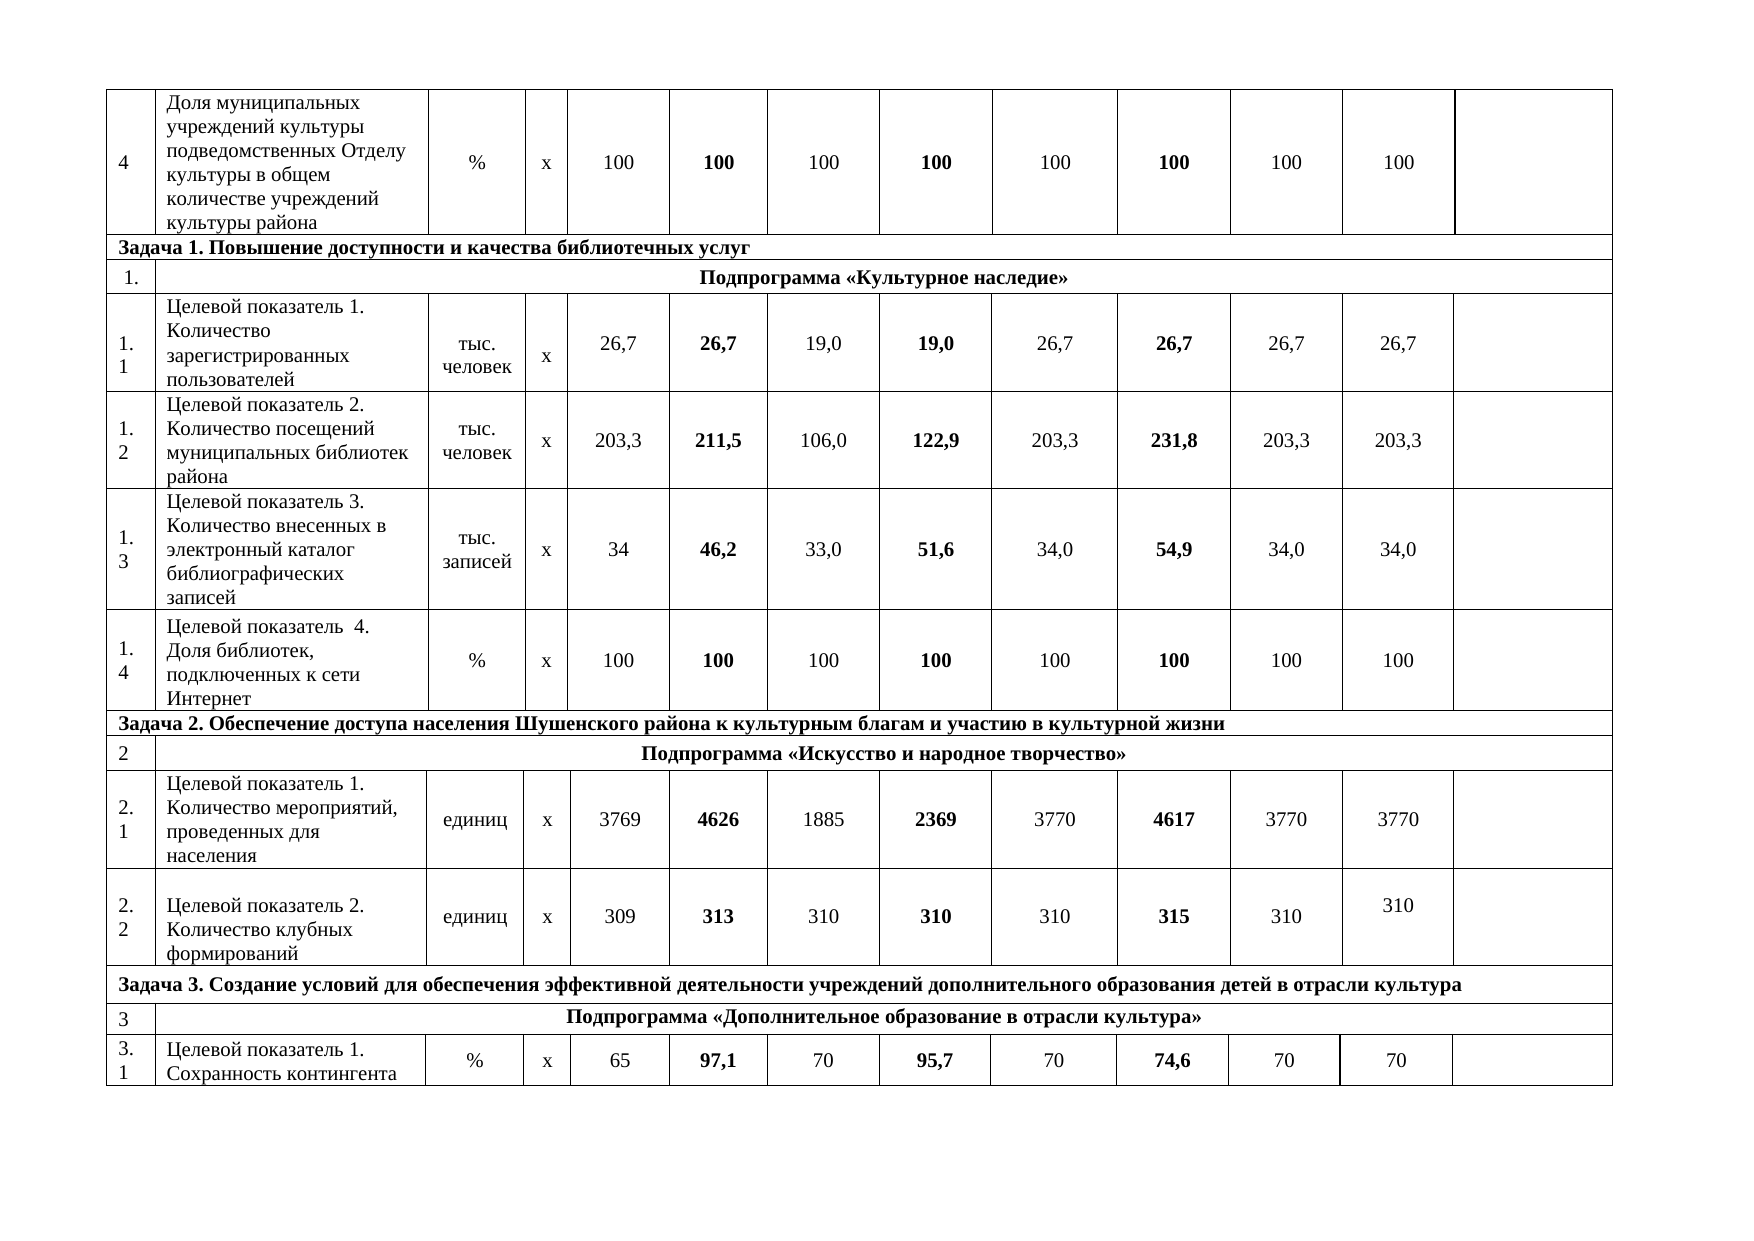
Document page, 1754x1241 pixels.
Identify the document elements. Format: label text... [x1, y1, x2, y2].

table_cell [1453, 1035, 1612, 1085]
table_cell [1454, 489, 1612, 609]
table_cell 106,0 [768, 392, 879, 488]
table_cell 70 [1229, 1035, 1339, 1085]
table_cell х [524, 869, 570, 965]
table_cell тыс. человек [429, 392, 525, 488]
table_cell 2.1 [107, 771, 155, 867]
table_cell Подпрограмма «Дополнительное образование в отрасли культура» [156, 1004, 1612, 1034]
table_cell х [526, 489, 567, 609]
table_cell % [429, 90, 525, 234]
table_cell 65 [571, 1035, 669, 1085]
table_cell 3.1 [107, 1035, 155, 1085]
table_cell [1454, 869, 1612, 965]
table_cell 100 [768, 610, 879, 710]
table_cell 100 [768, 90, 879, 234]
table_cell 4626 [670, 771, 767, 867]
table_cell 1. [107, 260, 155, 293]
table_cell 310 [1343, 869, 1453, 965]
table_cell 51,6 [880, 489, 991, 609]
table_cell 34,0 [992, 489, 1117, 609]
table_cell х [526, 294, 567, 391]
table_cell 4617 [1118, 771, 1230, 867]
table_cell 122,9 [880, 392, 991, 488]
table_cell 100 [880, 90, 992, 234]
table_cell 211,5 [670, 392, 767, 488]
table_cell 100 [880, 610, 991, 710]
table_cell 100 [1231, 90, 1342, 234]
table_cell 100 [1343, 90, 1454, 234]
table_cell 310 [880, 869, 991, 965]
table_cell 26,7 [568, 294, 669, 391]
table_cell 100 [993, 90, 1117, 234]
table_cell 3770 [1343, 771, 1453, 867]
table_cell 100 [670, 610, 767, 710]
table_cell х [526, 392, 567, 488]
table_cell 3770 [1231, 771, 1342, 867]
table_cell 26,7 [1118, 294, 1230, 391]
table_cell 3770 [992, 771, 1117, 867]
table_cell 34,0 [1231, 489, 1342, 609]
table_cell 74,6 [1117, 1035, 1228, 1085]
table_cell 203,3 [1231, 392, 1342, 488]
table_cell 2369 [880, 771, 991, 867]
table_cell 309 [571, 869, 669, 965]
table_cell 100 [1118, 90, 1230, 234]
table_cell Целевой показатель 3. Количество внесенных в электронный каталог библиографических записей [156, 489, 428, 609]
table_cell 95,7 [880, 1035, 990, 1085]
table_cell 100 [1231, 610, 1342, 710]
table_cell [1456, 90, 1612, 234]
table_cell 19,0 [880, 294, 991, 391]
table_cell 1.3 [107, 489, 155, 609]
table_cell тыс. человек [429, 294, 525, 391]
table_cell 26,7 [992, 294, 1117, 391]
table_cell 310 [1231, 869, 1342, 965]
table_cell 70 [1341, 1035, 1452, 1085]
table_cell 26,7 [1343, 294, 1453, 391]
table_cell 100 [568, 90, 669, 234]
table_cell 26,7 [670, 294, 767, 391]
table_cell единиц [427, 869, 523, 965]
table_cell Целевой показатель 2. Количество клубных формирований [156, 869, 426, 965]
table_cell Подпрограмма «Культурное наследие» [156, 260, 1612, 293]
table_cell 100 [992, 610, 1117, 710]
table_cell Задача 1. Повышение доступности и качества библиотечных услуг [107, 235, 1612, 259]
table_cell х [524, 1035, 570, 1085]
table_cell 203,3 [992, 392, 1117, 488]
table_cell 100 [568, 610, 669, 710]
table_cell % [429, 610, 525, 710]
table_cell Задача 3. Создание условий для обеспечения эффективной деятельности учреждений дополнительного образования детей в отрасли культура [107, 966, 1612, 1003]
table_cell 310 [768, 869, 879, 965]
table_cell 100 [1118, 610, 1230, 710]
table_cell 1.1 [107, 294, 155, 391]
table_cell 3 [107, 1004, 155, 1034]
table_cell Целевой показатель 1. Количество зарегистрированных пользователей [156, 294, 428, 391]
table_cell 313 [670, 869, 767, 965]
table_cell Целевой показатель 1. Количество мероприятий, проведенных для населения [156, 771, 426, 867]
table_cell [1454, 771, 1612, 867]
table_cell 46,2 [670, 489, 767, 609]
table_cell 70 [768, 1035, 879, 1085]
table_cell Целевой показатель 4. Доля библиотек, подключенных к сети Интернет [156, 610, 428, 710]
table_cell 203,3 [568, 392, 669, 488]
table_cell Задача 2. Обеспечение доступа населения Шушенского района к культурным благам и участию в культурной жизни [107, 711, 1612, 735]
table_cell 1.2 [107, 392, 155, 488]
table_cell х [526, 90, 567, 234]
table_cell 54,9 [1118, 489, 1230, 609]
table_cell Подпрограмма «Искусство и народное творчество» [156, 736, 1612, 770]
table_cell 33,0 [768, 489, 879, 609]
table_cell 100 [670, 90, 767, 234]
table_cell [1454, 610, 1612, 710]
table_cell 2.2 [107, 869, 155, 965]
table_cell 203,3 [1343, 392, 1453, 488]
table_cell 97,1 [670, 1035, 767, 1085]
table_cell тыс. записей [429, 489, 525, 609]
table_cell 34,0 [1343, 489, 1453, 609]
table_cell 4 [107, 90, 155, 234]
table_cell 2 [107, 736, 155, 770]
table_cell Доля муниципальных учреждений культуры подведомственных Отделу культуры в общем количестве учреждений культуры района [156, 90, 428, 234]
table_cell 100 [1343, 610, 1453, 710]
table_cell 26,7 [1231, 294, 1342, 391]
table_cell х [526, 610, 567, 710]
table_cell % [426, 1035, 523, 1085]
table_cell 1885 [768, 771, 879, 867]
table_cell Целевой показатель 1. Сохранность контингента [156, 1035, 425, 1085]
table_cell [1454, 392, 1612, 488]
table_cell 34 [568, 489, 669, 609]
table_cell 19,0 [768, 294, 879, 391]
table_cell 1.4 [107, 610, 155, 710]
table_cell х [524, 771, 570, 867]
table_cell 3769 [571, 771, 669, 867]
table_cell единиц [427, 771, 523, 867]
table_cell [1454, 294, 1612, 391]
table_cell 315 [1118, 869, 1230, 965]
table_cell 231,8 [1118, 392, 1230, 488]
table_cell Целевой показатель 2. Количество посещений муниципальных библиотек района [156, 392, 428, 488]
table_cell 70 [991, 1035, 1116, 1085]
table_cell 310 [992, 869, 1117, 965]
